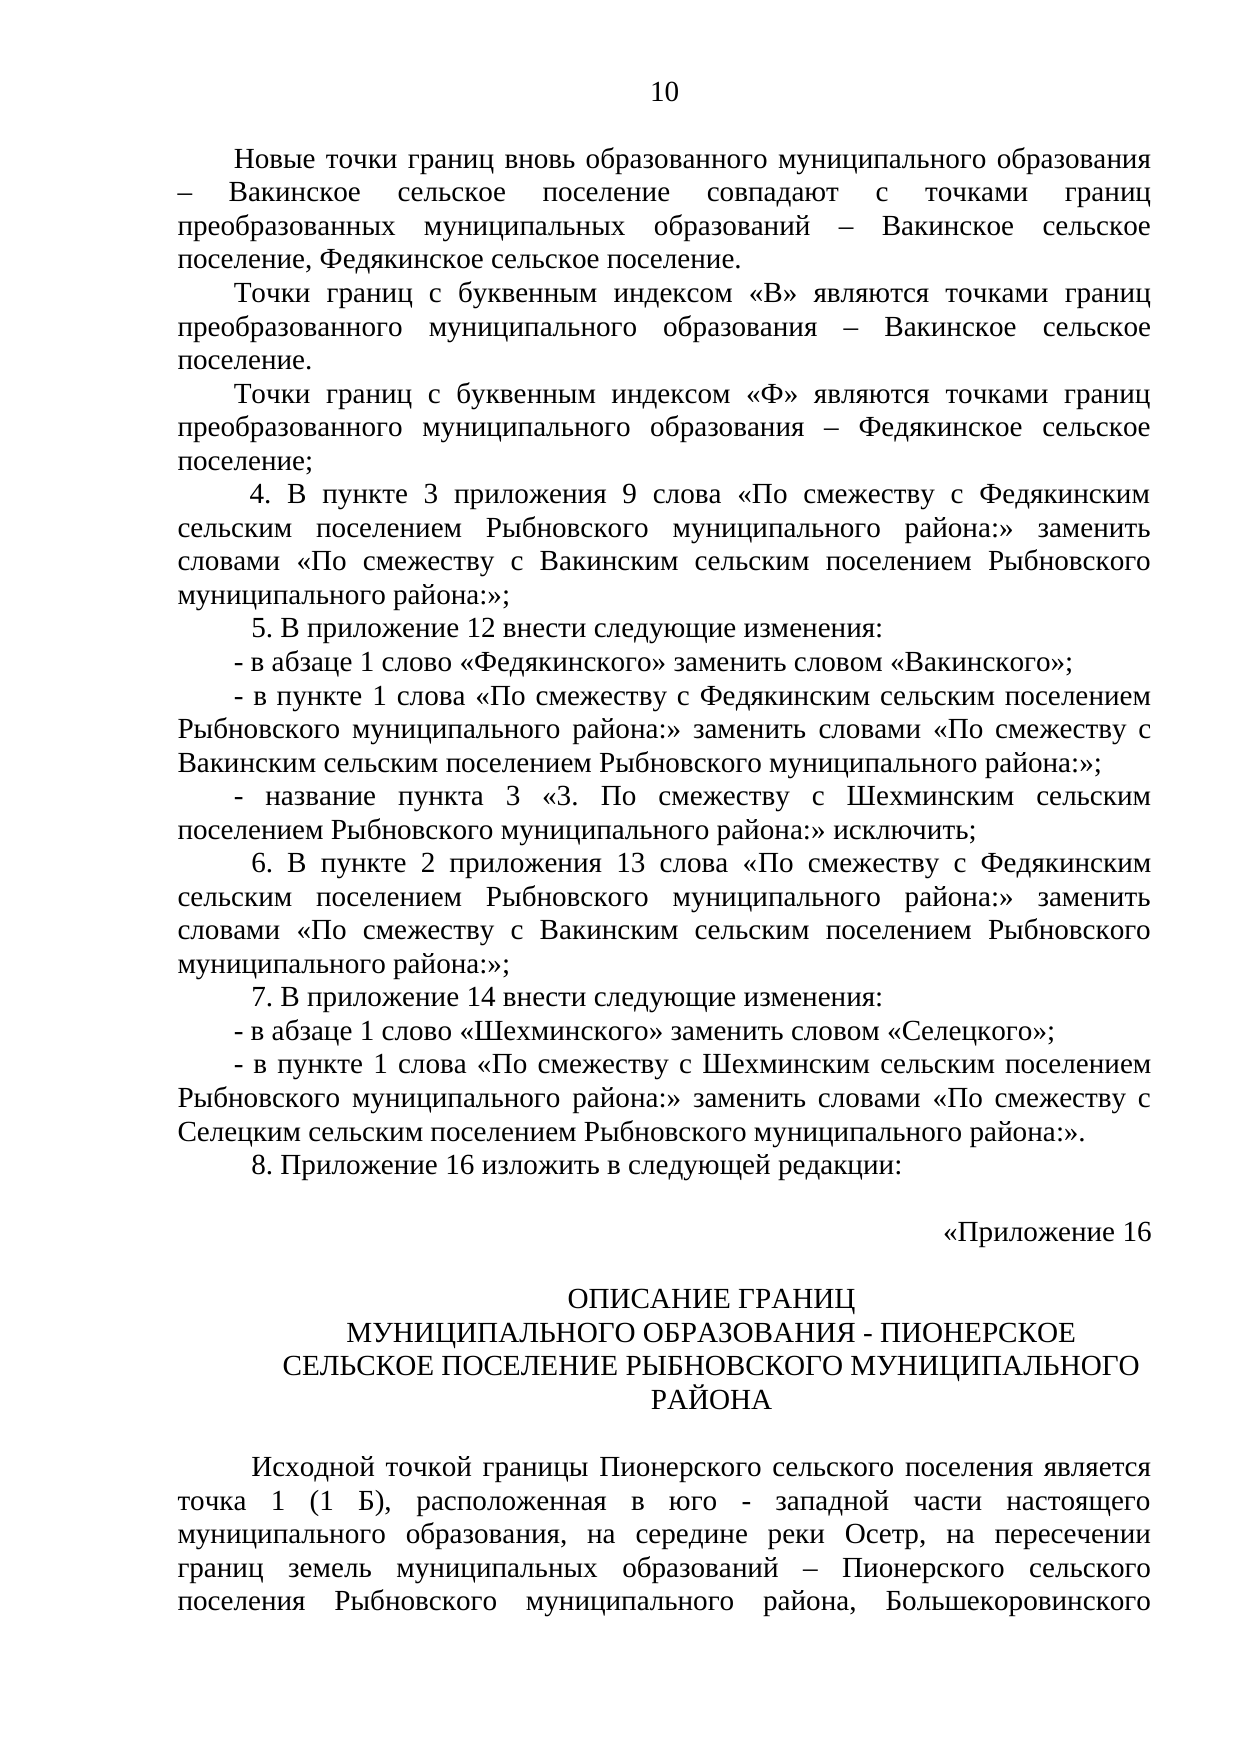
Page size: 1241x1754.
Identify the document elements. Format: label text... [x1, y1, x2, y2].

text 4. В пункте 3 приложения 9 слова «По смежеству с Федякинским сельским поселением Рыбновского муниципального района:» заменить словами «По смежеству с Вакинским сельским поселением Рыбновского муниципального района:»; [177, 476, 1152, 611]
text - в пункте 1 слова «По смежеству с Шехминским сельским поселением Рыбновского муниципального района:» заменить словами «По смежеству с Селецким сельским поселением Рыбновского муниципального района:». [177, 1047, 1152, 1147]
text Новые точки границ вновь образованного муниципального образования – Вакинское сельское поселение совпадают с точками границ преобразованных муниципальных образований – Вакинское сельское поселение, Федякинское сельское поселение. [177, 141, 1152, 275]
text МУНИЦИПАЛЬНОГО ОБРАЗОВАНИЯ - ПИОНЕРСКОЕ СЕЛЬСКОЕ ПОСЕЛЕНИЕ РЫБНОВСКОГО МУНИЦИПАЛЬНОГО РАЙОНА [271, 1315, 1152, 1416]
text 5. В приложение 12 внести следующие изменения: [177, 611, 1152, 644]
text ОПИСАНИЕ ГРАНИЦ [271, 1281, 1152, 1315]
text - в абзаце 1 слово «Шехминского» заменить словом «Селецкого»; [177, 1013, 1152, 1047]
text 7. В приложение 14 внести следующие изменения: [177, 979, 1152, 1013]
text Точки границ с буквенным индексом «Ф» являются точками границ преобразованного муниципального образования – Федякинское сельское поселение; [177, 376, 1152, 476]
text - в пункте 1 слова «По смежеству с Федякинским сельским поселением Рыбновского муниципального района:» заменить словами «По смежеству с Вакинским сельским поселением Рыбновского муниципального района:»; [177, 678, 1152, 778]
text 6. В пункте 2 приложения 13 слова «По смежеству с Федякинским сельским поселением Рыбновского муниципального района:» заменить словами «По смежеству с Вакинским сельским поселением Рыбновского муниципального района:»; [177, 845, 1152, 979]
text Точки границ с буквенным индексом «В» являются точками границ преобразованного муниципального образования – Вакинское сельское поселение. [177, 275, 1152, 376]
text - название пункта 3 «3. По смежеству с Шехминским сельским поселением Рыбновского муниципального района:» исключить; [177, 778, 1152, 845]
text 8. Приложение 16 изложить в следующей редакции: [192, 1147, 1152, 1181]
text - в абзаце 1 слово «Федякинского» заменить словом «Вакинского»; [177, 644, 1152, 678]
text «Приложение 16 [271, 1214, 1152, 1248]
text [177, 1449, 1152, 1617]
